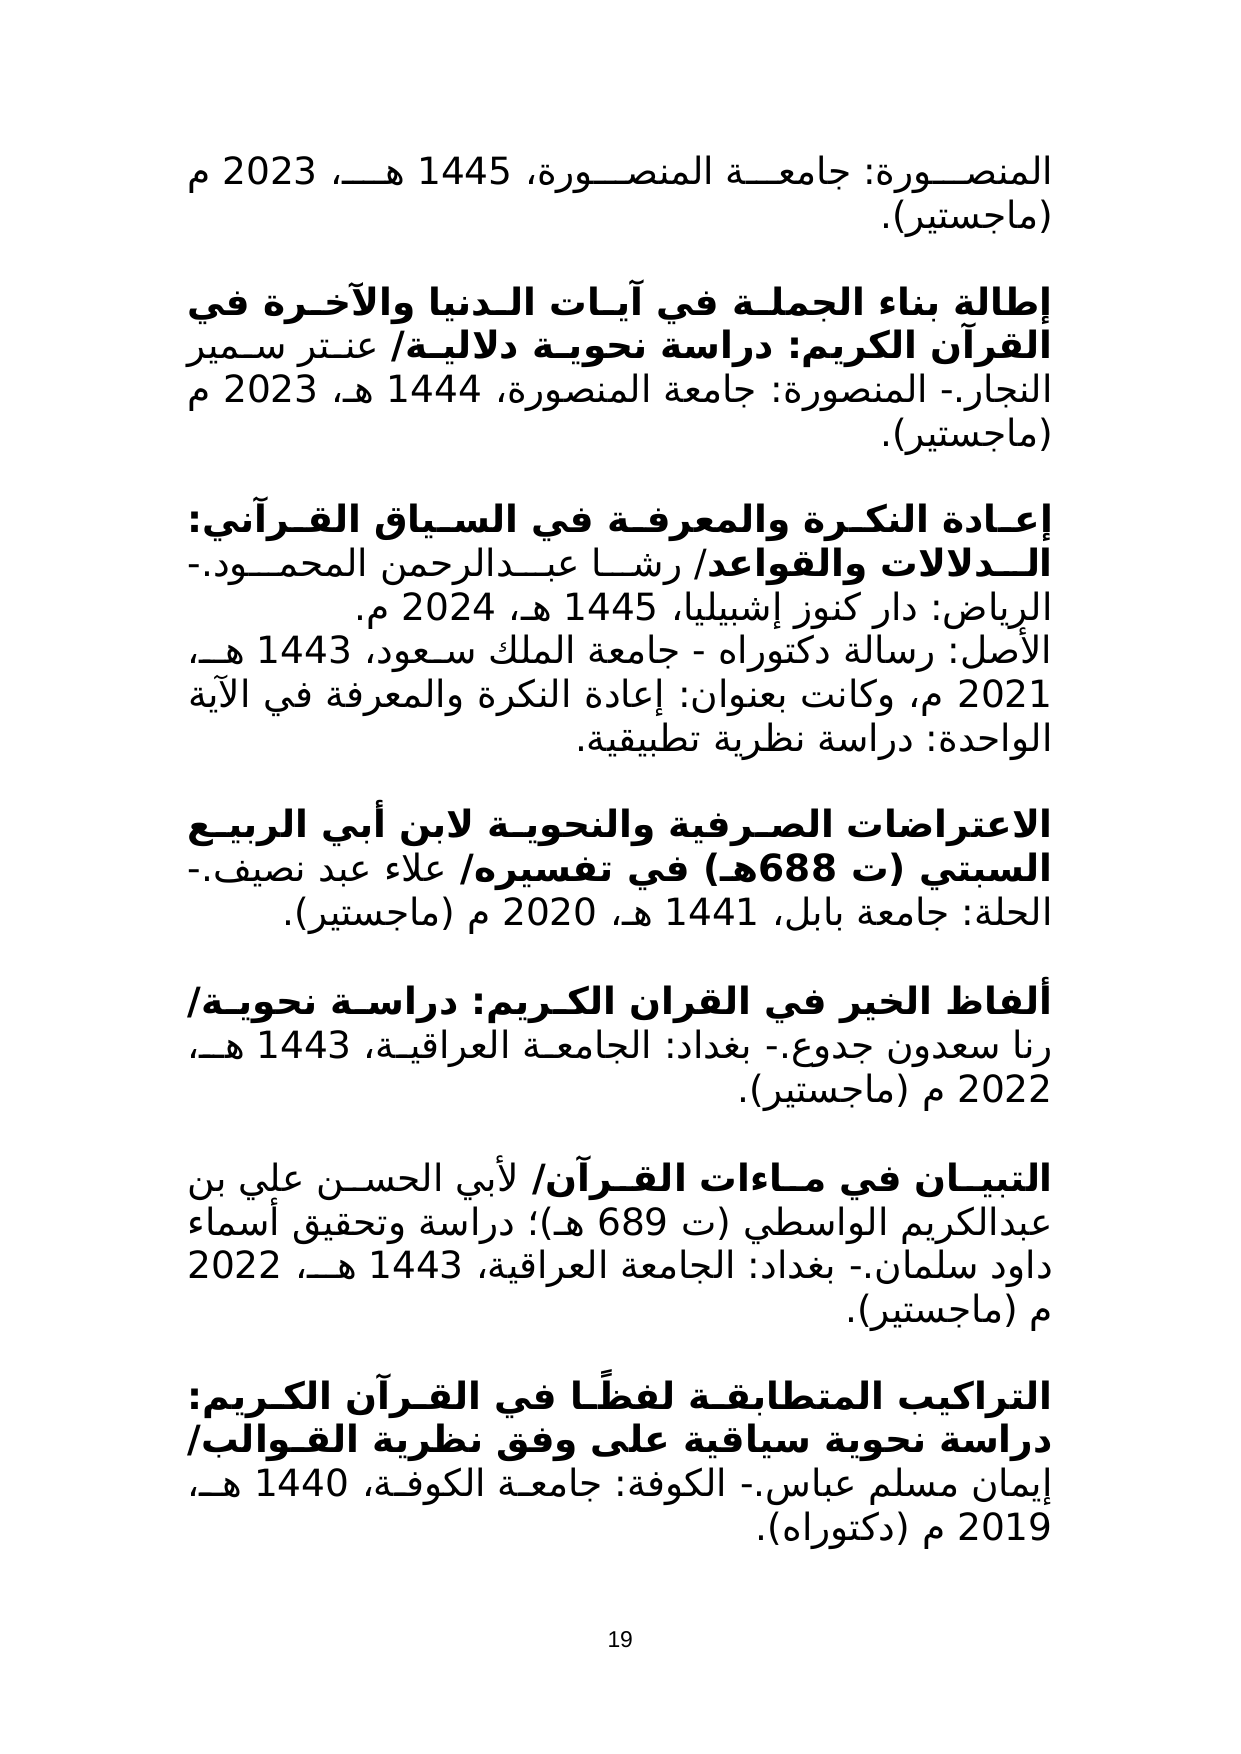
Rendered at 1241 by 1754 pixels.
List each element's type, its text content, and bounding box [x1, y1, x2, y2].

text الأصل: رسالة دكتوراه - جامعة الملك سعود، 1443 هـ، 2021 م، وكانت بعنوان: إعادة النكرة والمعرفة في الآية الواحدة: دراسة نظرية تطبيقية. [187, 629, 1053, 760]
text التبيان في ماءات القرآن/ لأبي الحسن علي بن عبدالكريم الواسطي (ت 689 هـ)؛ دراسة وتحقيق أسماء داود سلمان.- بغداد: الجامعة العراقية، 1443 هـ، 2022 م (ماجستير). [187, 1157, 1053, 1331]
text إطالة بناء الجملة في آيات الدنيا والآخرة في القرآن الكريم: دراسة نحوية دلالية/ عنتر سمير النجار.- المنصورة: جامعة المنصورة، 1444 هـ، 2023 م (ماجستير). [187, 280, 1053, 455]
text إعادة النكرة والمعرفة في السياق القرآني: الدلالات والقواعد/ رشا عبدالرحمن المحمود.- الرياض: دار كنوز إشبيليا، 1445 هـ، 2024 م. [187, 498, 1053, 629]
text الاعتراضات الصرفية والنحوية لابن أبي الربيع السبتي (ت 688هـ) في تفسيره/ علاء عبد نصيف.- الحلة: جامعة بابل، 1441 هـ، 2020 م (ماجستير). [187, 803, 1053, 934]
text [187, 150, 1053, 237]
text التراكيب المتطابقة لفظًا في القرآن الكريم: دراسة نحوية سياقية على وفق نظرية القوالب/ إيمان مسلم عباس.- الكوفة: جامعة الكوفة، 1440 هـ، 2019 م (دكتوراه). [187, 1374, 1053, 1549]
text ألفاظ الخير في القران الكريم: دراسة نحوية/ رنا سعدون جدوع.- بغداد: الجامعة العراقية، 1443 هـ، 2022 م (ماجستير). [187, 980, 1053, 1111]
